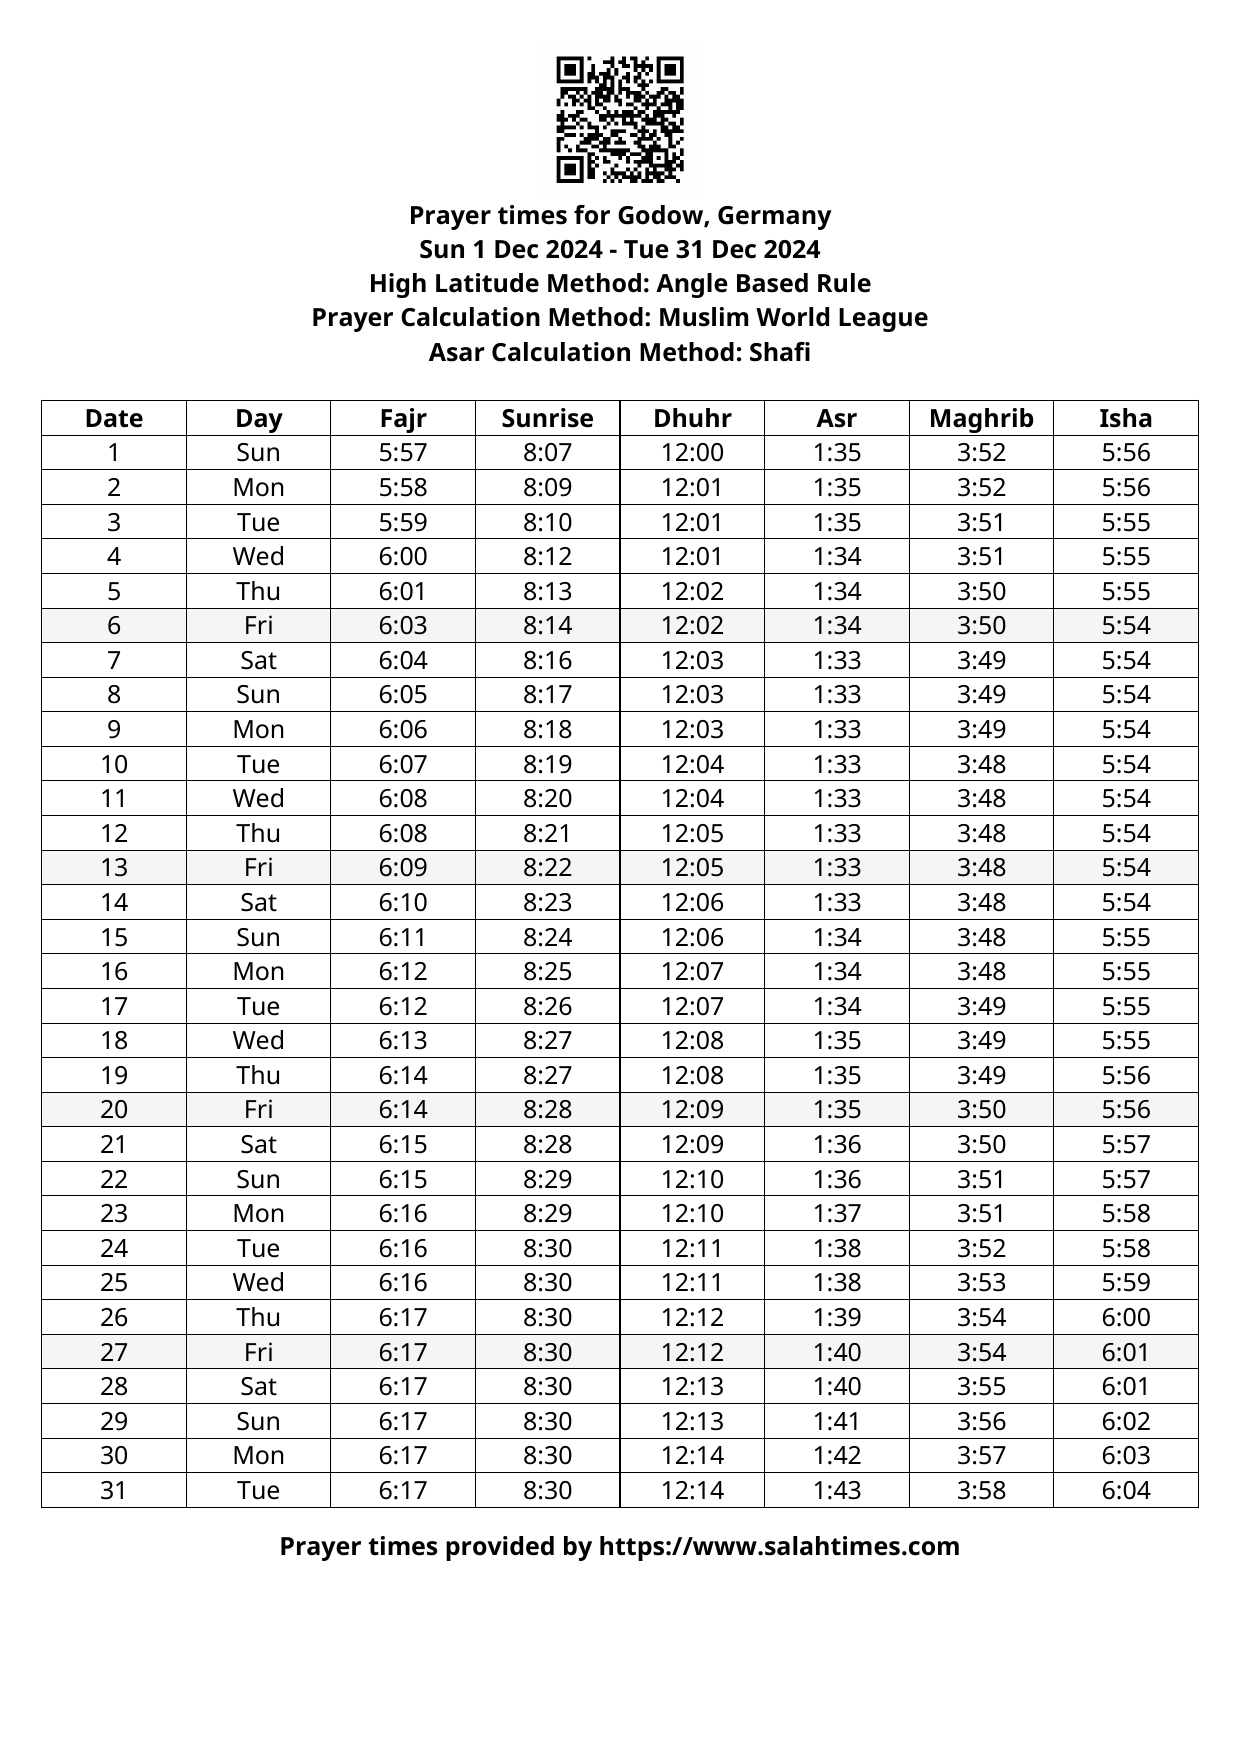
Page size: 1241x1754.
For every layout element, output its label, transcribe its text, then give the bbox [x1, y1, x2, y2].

table_cell 3:48 [910, 747, 1053, 780]
table_cell Tue [187, 989, 330, 1022]
table_cell 3:51 [910, 1162, 1053, 1195]
table_cell 12 [42, 816, 186, 849]
table_cell 6:03 [1054, 1439, 1198, 1472]
text Prayer times for Godow, Germany [42, 198, 1198, 232]
table_cell 5:55 [1054, 574, 1198, 607]
table_cell 5:54 [1054, 851, 1198, 884]
table_cell 1:34 [765, 920, 909, 953]
text Prayer Calculation Method: Muslim World League [42, 300, 1198, 334]
table_cell Sat [187, 1127, 330, 1161]
table_cell 1:43 [765, 1473, 909, 1507]
table_cell 12:10 [621, 1196, 764, 1230]
table_cell 3:53 [910, 1266, 1053, 1299]
table_cell 12:01 [621, 470, 764, 504]
table_cell 6:17 [331, 1369, 475, 1403]
table_cell Sun [187, 1162, 330, 1195]
table_cell 8:30 [476, 1335, 619, 1368]
table_cell Mon [187, 1439, 330, 1472]
table_cell 8:21 [476, 816, 619, 849]
table_cell 12:06 [621, 885, 764, 919]
table_cell 1:33 [765, 885, 909, 919]
table_cell 1:34 [765, 539, 909, 573]
table_cell 12:04 [621, 747, 764, 780]
table_cell 3:52 [910, 1231, 1053, 1264]
table_cell 2 [42, 470, 186, 504]
table_header Isha [1054, 401, 1198, 434]
table_cell 6:10 [331, 885, 475, 919]
table_cell 5:57 [1054, 1162, 1198, 1195]
table_cell Fri [187, 609, 330, 642]
table_cell Sat [187, 885, 330, 919]
table_cell 1:35 [765, 436, 909, 469]
table_cell 12:08 [621, 1058, 764, 1092]
table_cell Sun [187, 678, 330, 711]
table_cell 12:01 [621, 539, 764, 573]
table_cell Sun [187, 920, 330, 953]
table_cell 27 [42, 1335, 186, 1368]
table_cell 29 [42, 1404, 186, 1437]
table_cell 8:10 [476, 505, 619, 538]
table_cell 8:26 [476, 989, 619, 1022]
table_cell 6 [42, 609, 186, 642]
table_cell 12:10 [621, 1162, 764, 1195]
table_cell 16 [42, 954, 186, 988]
table_cell 12:05 [621, 816, 764, 849]
table_cell Tue [187, 747, 330, 780]
table_cell 8:30 [476, 1369, 619, 1403]
table_cell 5:56 [1054, 1093, 1198, 1126]
table_cell 12:14 [621, 1439, 764, 1472]
table_cell 5:59 [1054, 1266, 1198, 1299]
table_cell 6:08 [331, 816, 475, 849]
table_cell 8:30 [476, 1404, 619, 1437]
table_cell Sat [187, 1369, 330, 1403]
table_cell Mon [187, 470, 330, 504]
table_cell 3 [42, 505, 186, 538]
table_cell 6:12 [331, 989, 475, 1022]
table_cell Fri [187, 1093, 330, 1126]
table_cell 6:04 [331, 643, 475, 677]
table_cell Thu [187, 574, 330, 607]
table_cell 1:33 [765, 851, 909, 884]
table_cell 6:08 [331, 781, 475, 815]
table_cell 5:55 [1054, 989, 1198, 1022]
table_cell 3:48 [910, 781, 1053, 815]
table_cell 3:52 [910, 470, 1053, 504]
text Asar Calculation Method: Shafi [42, 334, 1198, 368]
table_cell Wed [187, 781, 330, 815]
table_cell 8 [42, 678, 186, 711]
table_cell 6:11 [331, 920, 475, 953]
table_cell Mon [187, 712, 330, 746]
table_cell 8:18 [476, 712, 619, 746]
table_cell 3:48 [910, 851, 1053, 884]
table_cell 5:58 [1054, 1231, 1198, 1264]
table_cell Fri [187, 1335, 330, 1368]
table_cell 6:07 [331, 747, 475, 780]
table_cell 5:54 [1054, 609, 1198, 642]
table_cell 5:54 [1054, 816, 1198, 849]
table_cell Sun [187, 1404, 330, 1437]
table_cell 1:34 [765, 574, 909, 607]
table_cell 6:16 [331, 1266, 475, 1299]
table_cell Thu [187, 1058, 330, 1092]
table_cell 3:48 [910, 954, 1053, 988]
table_cell 14 [42, 885, 186, 919]
table_cell 12:00 [621, 436, 764, 469]
table_cell 12:02 [621, 574, 764, 607]
table_cell 3:51 [910, 1196, 1053, 1230]
table_cell 8:09 [476, 470, 619, 504]
table_header Sunrise [476, 401, 619, 434]
table_cell 22 [42, 1162, 186, 1195]
table_header Dhuhr [621, 401, 764, 434]
table_cell 3:48 [910, 920, 1053, 953]
table_cell 3:49 [910, 643, 1053, 677]
table_cell 24 [42, 1231, 186, 1264]
table_cell 5:58 [331, 470, 475, 504]
table_cell 1:38 [765, 1266, 909, 1299]
table_cell 5:55 [1054, 1024, 1198, 1057]
table_cell 23 [42, 1196, 186, 1230]
table_cell 6:14 [331, 1058, 475, 1092]
table_cell 19 [42, 1058, 186, 1092]
table_cell 1:33 [765, 747, 909, 780]
table_cell 8:13 [476, 574, 619, 607]
table_cell 8:30 [476, 1266, 619, 1299]
table_cell 1:36 [765, 1162, 909, 1195]
table_cell Tue [187, 505, 330, 538]
table_cell 1:39 [765, 1300, 909, 1334]
table_cell 8:17 [476, 678, 619, 711]
table_cell 25 [42, 1266, 186, 1299]
table_cell 1:33 [765, 643, 909, 677]
table_cell 5:59 [331, 505, 475, 538]
table_cell Sun [187, 436, 330, 469]
table_cell 7 [42, 643, 186, 677]
table_cell 12:03 [621, 643, 764, 677]
table_cell 12:09 [621, 1127, 764, 1161]
table_cell 6:17 [331, 1335, 475, 1368]
table_cell 5 [42, 574, 186, 607]
table_cell Wed [187, 539, 330, 573]
text Prayer times provided by https://www.salahtimes.com [42, 1528, 1198, 1563]
table_cell 28 [42, 1369, 186, 1403]
table_cell 5:57 [331, 436, 475, 469]
table_cell 5:55 [1054, 539, 1198, 573]
table_cell 12:11 [621, 1231, 764, 1264]
table_cell 3:52 [910, 436, 1053, 469]
table_cell 1:38 [765, 1231, 909, 1264]
table_cell 6:09 [331, 851, 475, 884]
table_cell 30 [42, 1439, 186, 1472]
table_cell 6:01 [1054, 1369, 1198, 1403]
table_cell 6:00 [1054, 1300, 1198, 1334]
table_cell 6:01 [331, 574, 475, 607]
table_cell 8:30 [476, 1439, 619, 1472]
table_cell 5:54 [1054, 678, 1198, 711]
table_cell 11 [42, 781, 186, 815]
table_cell 5:57 [1054, 1127, 1198, 1161]
table_cell 20 [42, 1093, 186, 1126]
table_cell 3:49 [910, 1058, 1053, 1092]
table_cell 4 [42, 539, 186, 573]
table_cell 12:03 [621, 712, 764, 746]
table_cell 12:01 [621, 505, 764, 538]
table_cell 6:14 [331, 1093, 475, 1126]
table_cell 3:49 [910, 678, 1053, 711]
table_cell 8:29 [476, 1162, 619, 1195]
table_cell 5:54 [1054, 643, 1198, 677]
table_cell 1 [42, 436, 186, 469]
table_cell 12:06 [621, 920, 764, 953]
table_cell 6:17 [331, 1439, 475, 1472]
table_cell 3:50 [910, 1127, 1053, 1161]
table_cell 12:07 [621, 989, 764, 1022]
table_cell 8:27 [476, 1024, 619, 1057]
table_cell 1:37 [765, 1196, 909, 1230]
table_cell 8:19 [476, 747, 619, 780]
table_cell 1:40 [765, 1335, 909, 1368]
table_cell 8:30 [476, 1473, 619, 1507]
table_cell 6:05 [331, 678, 475, 711]
table_cell 10 [42, 747, 186, 780]
table_cell 1:35 [765, 470, 909, 504]
table_cell 1:35 [765, 1093, 909, 1126]
table_cell 6:17 [331, 1473, 475, 1507]
table_cell 3:57 [910, 1439, 1053, 1472]
table_cell 3:51 [910, 505, 1053, 538]
table_cell 12:05 [621, 851, 764, 884]
table_cell 3:49 [910, 712, 1053, 746]
table_cell 3:54 [910, 1335, 1053, 1368]
table_cell 15 [42, 920, 186, 953]
table_header Fajr [331, 401, 475, 434]
table_cell 8:07 [476, 436, 619, 469]
table_cell 8:23 [476, 885, 619, 919]
table_cell 17 [42, 989, 186, 1022]
table_cell 1:34 [765, 609, 909, 642]
table_cell 3:55 [910, 1369, 1053, 1403]
table_cell 8:24 [476, 920, 619, 953]
table_cell 5:56 [1054, 436, 1198, 469]
table_cell 12:07 [621, 954, 764, 988]
table_cell 6:15 [331, 1162, 475, 1195]
text Sun 1 Dec 2024 - Tue 31 Dec 2024 [42, 232, 1198, 266]
table_cell 1:40 [765, 1369, 909, 1403]
table_cell 13 [42, 851, 186, 884]
table_cell 5:54 [1054, 885, 1198, 919]
table_cell 5:55 [1054, 920, 1198, 953]
table_cell 3:49 [910, 989, 1053, 1022]
table_cell 6:17 [331, 1300, 475, 1334]
table_cell 5:58 [1054, 1196, 1198, 1230]
table_cell 6:13 [331, 1024, 475, 1057]
table_cell 5:56 [1054, 470, 1198, 504]
table_cell 5:54 [1054, 781, 1198, 815]
table_cell 8:22 [476, 851, 619, 884]
table_cell 12:02 [621, 609, 764, 642]
table_cell 8:12 [476, 539, 619, 573]
table_cell 3:48 [910, 816, 1053, 849]
table_cell Sat [187, 643, 330, 677]
table_cell 5:56 [1054, 1058, 1198, 1092]
table_cell 12:12 [621, 1335, 764, 1368]
table_cell 12:09 [621, 1093, 764, 1126]
table_cell 5:55 [1054, 505, 1198, 538]
table_cell 1:35 [765, 1058, 909, 1092]
table_cell 3:49 [910, 1024, 1053, 1057]
table_cell 1:41 [765, 1404, 909, 1437]
table_cell 5:54 [1054, 712, 1198, 746]
table_cell 1:33 [765, 781, 909, 815]
table_cell 8:16 [476, 643, 619, 677]
table_cell 1:35 [765, 1024, 909, 1057]
table_cell Thu [187, 1300, 330, 1334]
table_cell 3:48 [910, 885, 1053, 919]
table_cell 8:29 [476, 1196, 619, 1230]
table_cell 1:34 [765, 989, 909, 1022]
table_cell 6:15 [331, 1127, 475, 1161]
table_cell 1:33 [765, 712, 909, 746]
table_cell 6:16 [331, 1231, 475, 1264]
table_cell 12:14 [621, 1473, 764, 1507]
table_cell 1:33 [765, 678, 909, 711]
table_cell 5:55 [1054, 954, 1198, 988]
table_cell 3:51 [910, 539, 1053, 573]
table_header Date [42, 401, 186, 434]
text High Latitude Method: Angle Based Rule [42, 266, 1198, 300]
table_cell 6:16 [331, 1196, 475, 1230]
table_cell 6:12 [331, 954, 475, 988]
table_cell 1:34 [765, 954, 909, 988]
table_cell 1:33 [765, 816, 909, 849]
table_cell 12:04 [621, 781, 764, 815]
table_cell 12:13 [621, 1369, 764, 1403]
table_cell 21 [42, 1127, 186, 1161]
table_cell 8:25 [476, 954, 619, 988]
table_cell Tue [187, 1231, 330, 1264]
table_cell 12:11 [621, 1266, 764, 1299]
table_cell 8:28 [476, 1127, 619, 1161]
table_header Maghrib [910, 401, 1053, 434]
table_cell 8:28 [476, 1093, 619, 1126]
table_cell 5:54 [1054, 747, 1198, 780]
table_cell Fri [187, 851, 330, 884]
table_cell 8:20 [476, 781, 619, 815]
table_cell 6:02 [1054, 1404, 1198, 1437]
table_cell 1:42 [765, 1439, 909, 1472]
table_cell 12:08 [621, 1024, 764, 1057]
table_cell 1:35 [765, 505, 909, 538]
table_cell 6:06 [331, 712, 475, 746]
table_cell Mon [187, 954, 330, 988]
table_cell Mon [187, 1196, 330, 1230]
table_cell 26 [42, 1300, 186, 1334]
table_cell 6:17 [331, 1404, 475, 1437]
table_cell 8:30 [476, 1231, 619, 1264]
table_cell Thu [187, 816, 330, 849]
picture [542, 41, 699, 198]
table_cell 3:54 [910, 1300, 1053, 1334]
table_cell 3:58 [910, 1473, 1053, 1507]
table_cell 31 [42, 1473, 186, 1507]
table_header Day [187, 401, 330, 434]
table_cell 6:00 [331, 539, 475, 573]
table_cell 3:50 [910, 609, 1053, 642]
table_cell 8:14 [476, 609, 619, 642]
table_cell 18 [42, 1024, 186, 1057]
table_cell 6:03 [331, 609, 475, 642]
table_cell Wed [187, 1266, 330, 1299]
table_cell 8:27 [476, 1058, 619, 1092]
table_cell Tue [187, 1473, 330, 1507]
table_cell 12:13 [621, 1404, 764, 1437]
table_cell 3:50 [910, 574, 1053, 607]
table_cell 12:12 [621, 1300, 764, 1334]
table_cell 8:30 [476, 1300, 619, 1334]
table_cell 1:36 [765, 1127, 909, 1161]
table_cell 3:56 [910, 1404, 1053, 1437]
table_cell 6:01 [1054, 1335, 1198, 1368]
table_cell 6:04 [1054, 1473, 1198, 1507]
table_cell 12:03 [621, 678, 764, 711]
table_cell 3:50 [910, 1093, 1053, 1126]
table_header Asr [765, 401, 909, 434]
table_cell Wed [187, 1024, 330, 1057]
table_cell 9 [42, 712, 186, 746]
